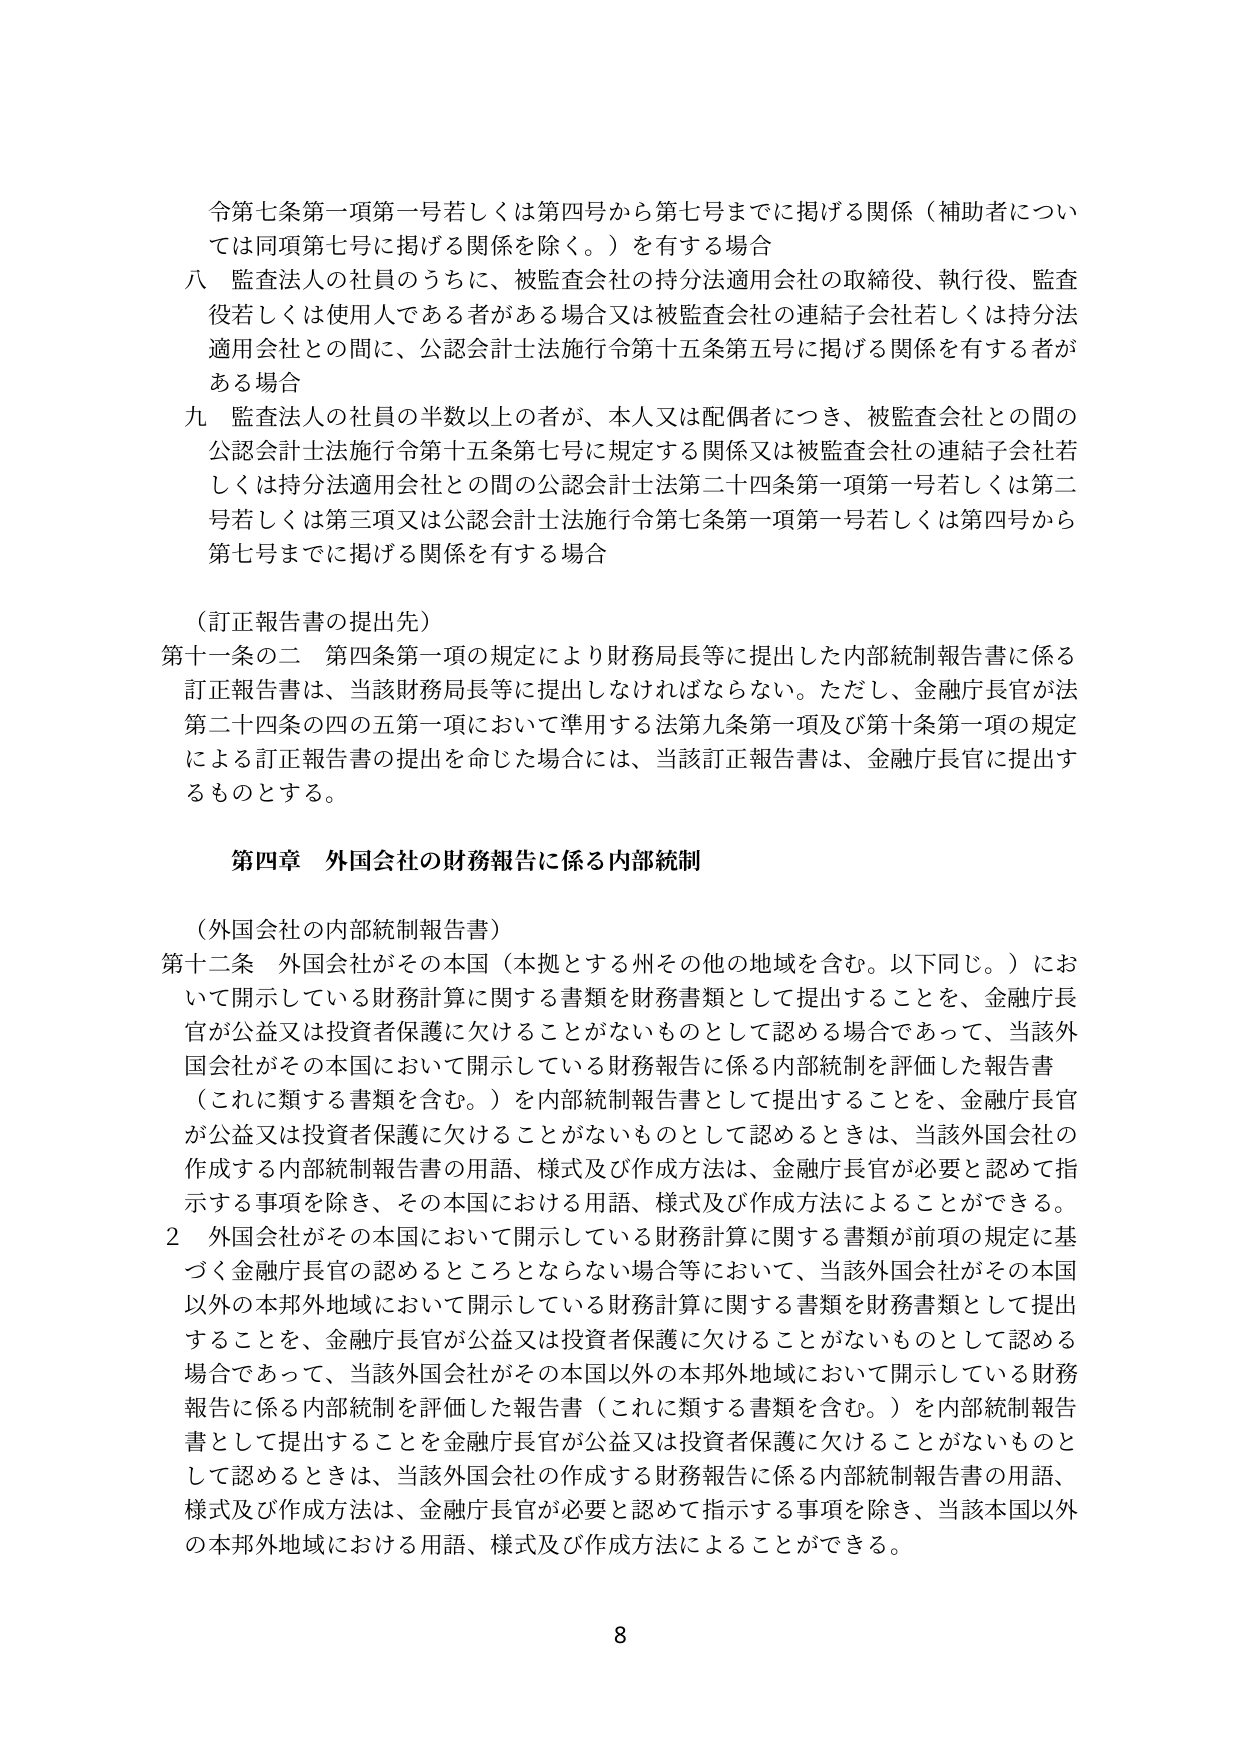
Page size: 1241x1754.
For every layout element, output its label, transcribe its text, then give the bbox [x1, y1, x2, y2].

text 九 監査法人の社員の半数以上の者が、本人又は配偶者につき、被監査会社との間の公認会計士法施行令第十五条第七号に規定する関係又は被監査会社の連結子会社若しくは持分法適用会社との間の公認会計士法第二十四条第一項第一号若しくは第二号若しくは第三項又は公認会計士法施行令第七条第一項第一号若しくは第四号から第七号までに掲げる関係を有する場合 [184, 399, 1079, 569]
text 第十二条 外国会社がその本国（本拠とする州その他の地域を含む。以下同じ。）において開示している財務計算に関する書類を財務書類として提出することを、金融庁長官が公益又は投資者保護に欠けることがないものとして認める場合であって、当該外国会社がその本国において開示している財務報告に係る内部統制を評価した報告書（これに類する書類を含む。）を内部統制報告書として提出することを、金融庁長官が公益又は投資者保護に欠けることがないものとして認めるときは、当該外国会社の作成する内部統制報告書の用語、様式及び作成方法は、金融庁長官が必要と認めて指示する事項を除き、その本国における用語、様式及び作成方法によることができる。 [161, 945, 1079, 1219]
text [184, 194, 1079, 262]
text （訂正報告書の提出先） [184, 604, 1079, 638]
text 八 監査法人の社員のうちに、被監査会社の持分法適用会社の取締役、執行役、監査役若しくは使用人である者がある場合又は被監査会社の連結子会社若しくは持分法適用会社との間に、公認会計士法施行令第十五条第五号に掲げる関係を有する者がある場合 [184, 262, 1079, 399]
text 第四章 外国会社の財務報告に係る内部統制 [230, 843, 1079, 877]
text ２ 外国会社がその本国において開示している財務計算に関する書類が前項の規定に基づく金融庁長官の認めるところとならない場合等において、当該外国会社がその本国以外の本邦外地域において開示している財務計算に関する書類を財務書類として提出することを、金融庁長官が公益又は投資者保護に欠けることがないものとして認める場合であって、当該外国会社がその本国以外の本邦外地域において開示している財務報告に係る内部統制を評価した報告書（これに類する書類を含む。）を内部統制報告書として提出することを金融庁長官が公益又は投資者保護に欠けることがないものとして認めるときは、当該外国会社の作成する財務報告に係る内部統制報告書の用語、様式及び作成方法は、金融庁長官が必要と認めて指示する事項を除き、当該本国以外の本邦外地域における用語、様式及び作成方法によることができる。 [161, 1219, 1079, 1560]
text 第十一条の二 第四条第一項の規定により財務局長等に提出した内部統制報告書に係る訂正報告書は、当該財務局長等に提出しなければならない。ただし、金融庁長官が法第二十四条の四の五第一項において準用する法第九条第一項及び第十条第一項の規定による訂正報告書の提出を命じた場合には、当該訂正報告書は、金融庁長官に提出するものとする。 [161, 638, 1079, 809]
text （外国会社の内部統制報告書） [184, 911, 1079, 945]
